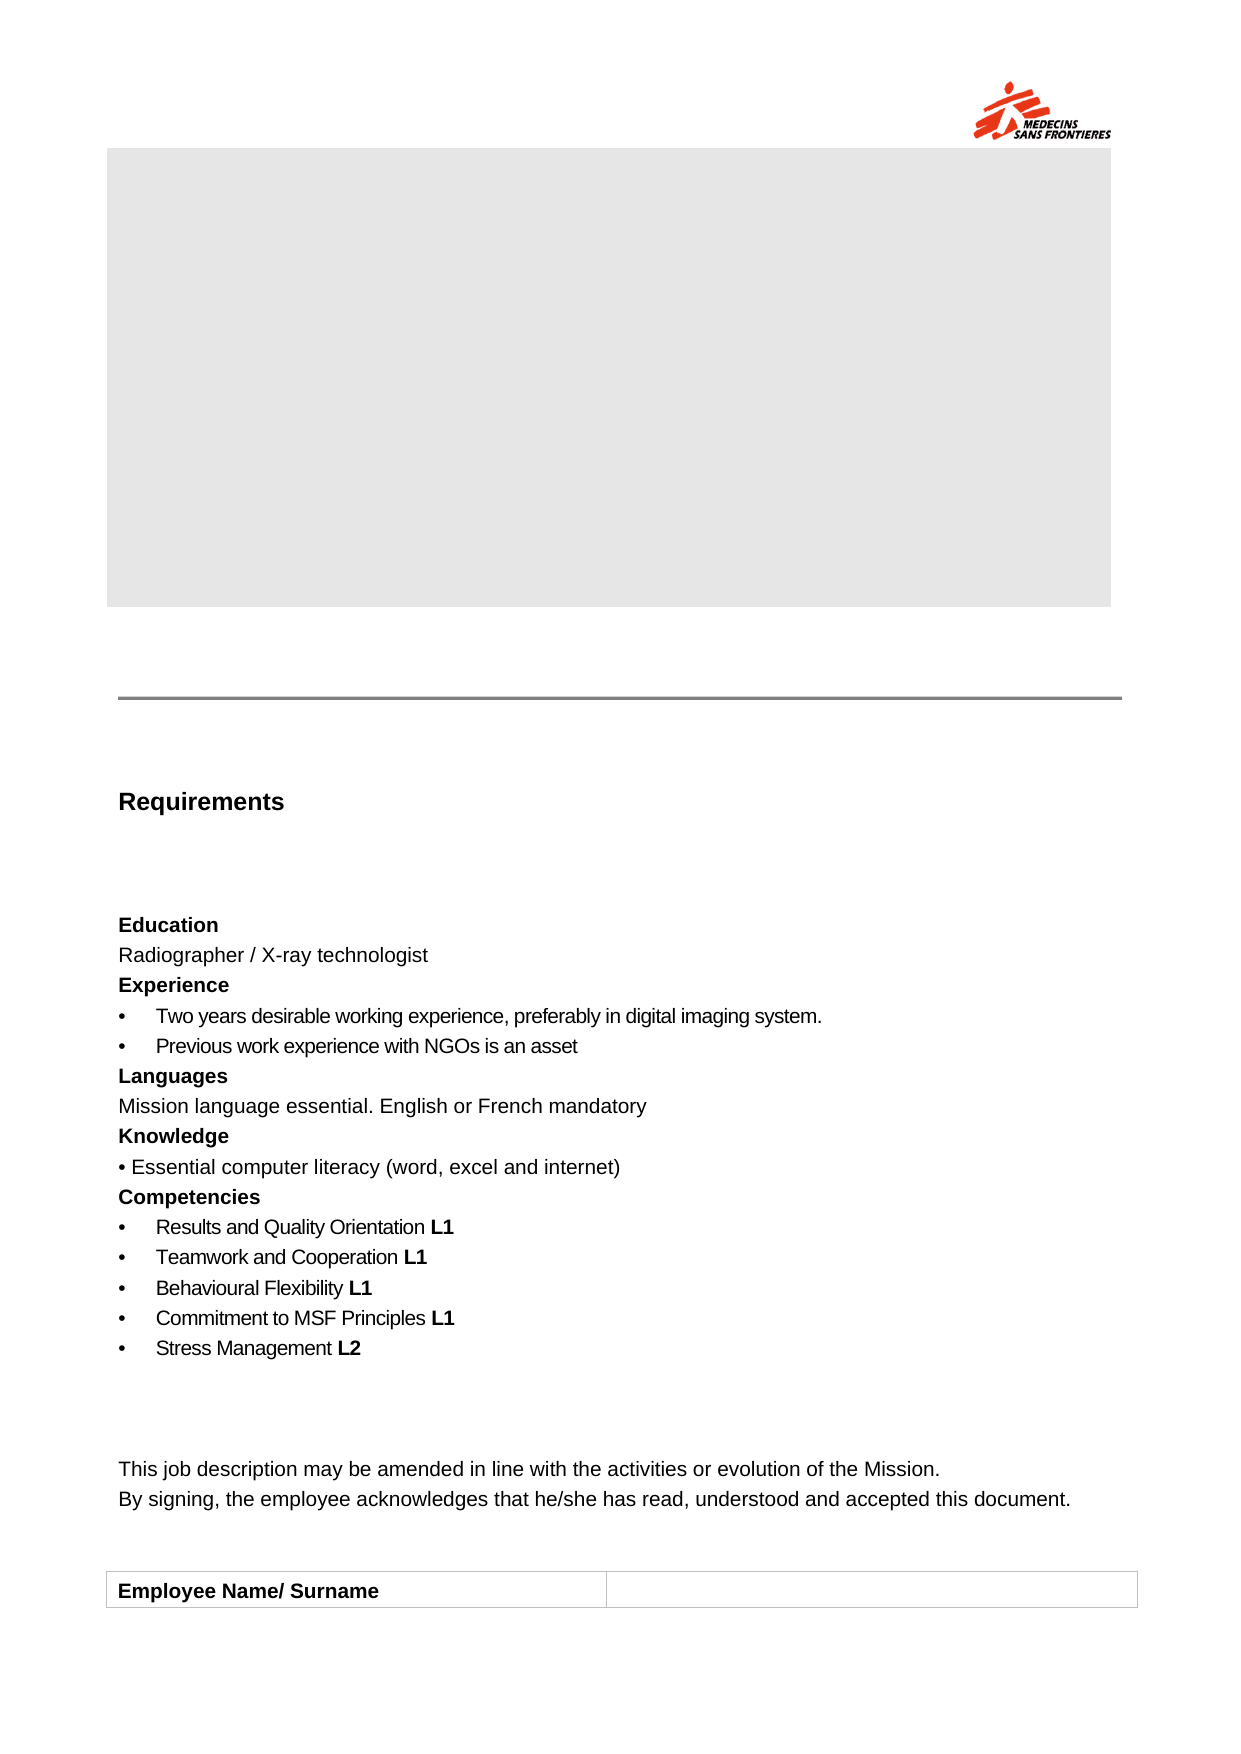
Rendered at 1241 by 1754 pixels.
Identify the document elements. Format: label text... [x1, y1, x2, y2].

text This job description may be amended in line with the activities or evolution of the Mission. [118, 1457, 1122, 1481]
table_header [607, 1572, 1137, 1607]
text By signing, the employee acknowledges that he/she has read, understood and accepted this document. [118, 1487, 1122, 1511]
table_header Employee Name/ Surname [107, 1572, 606, 1607]
table_cell [107, 148, 1111, 607]
